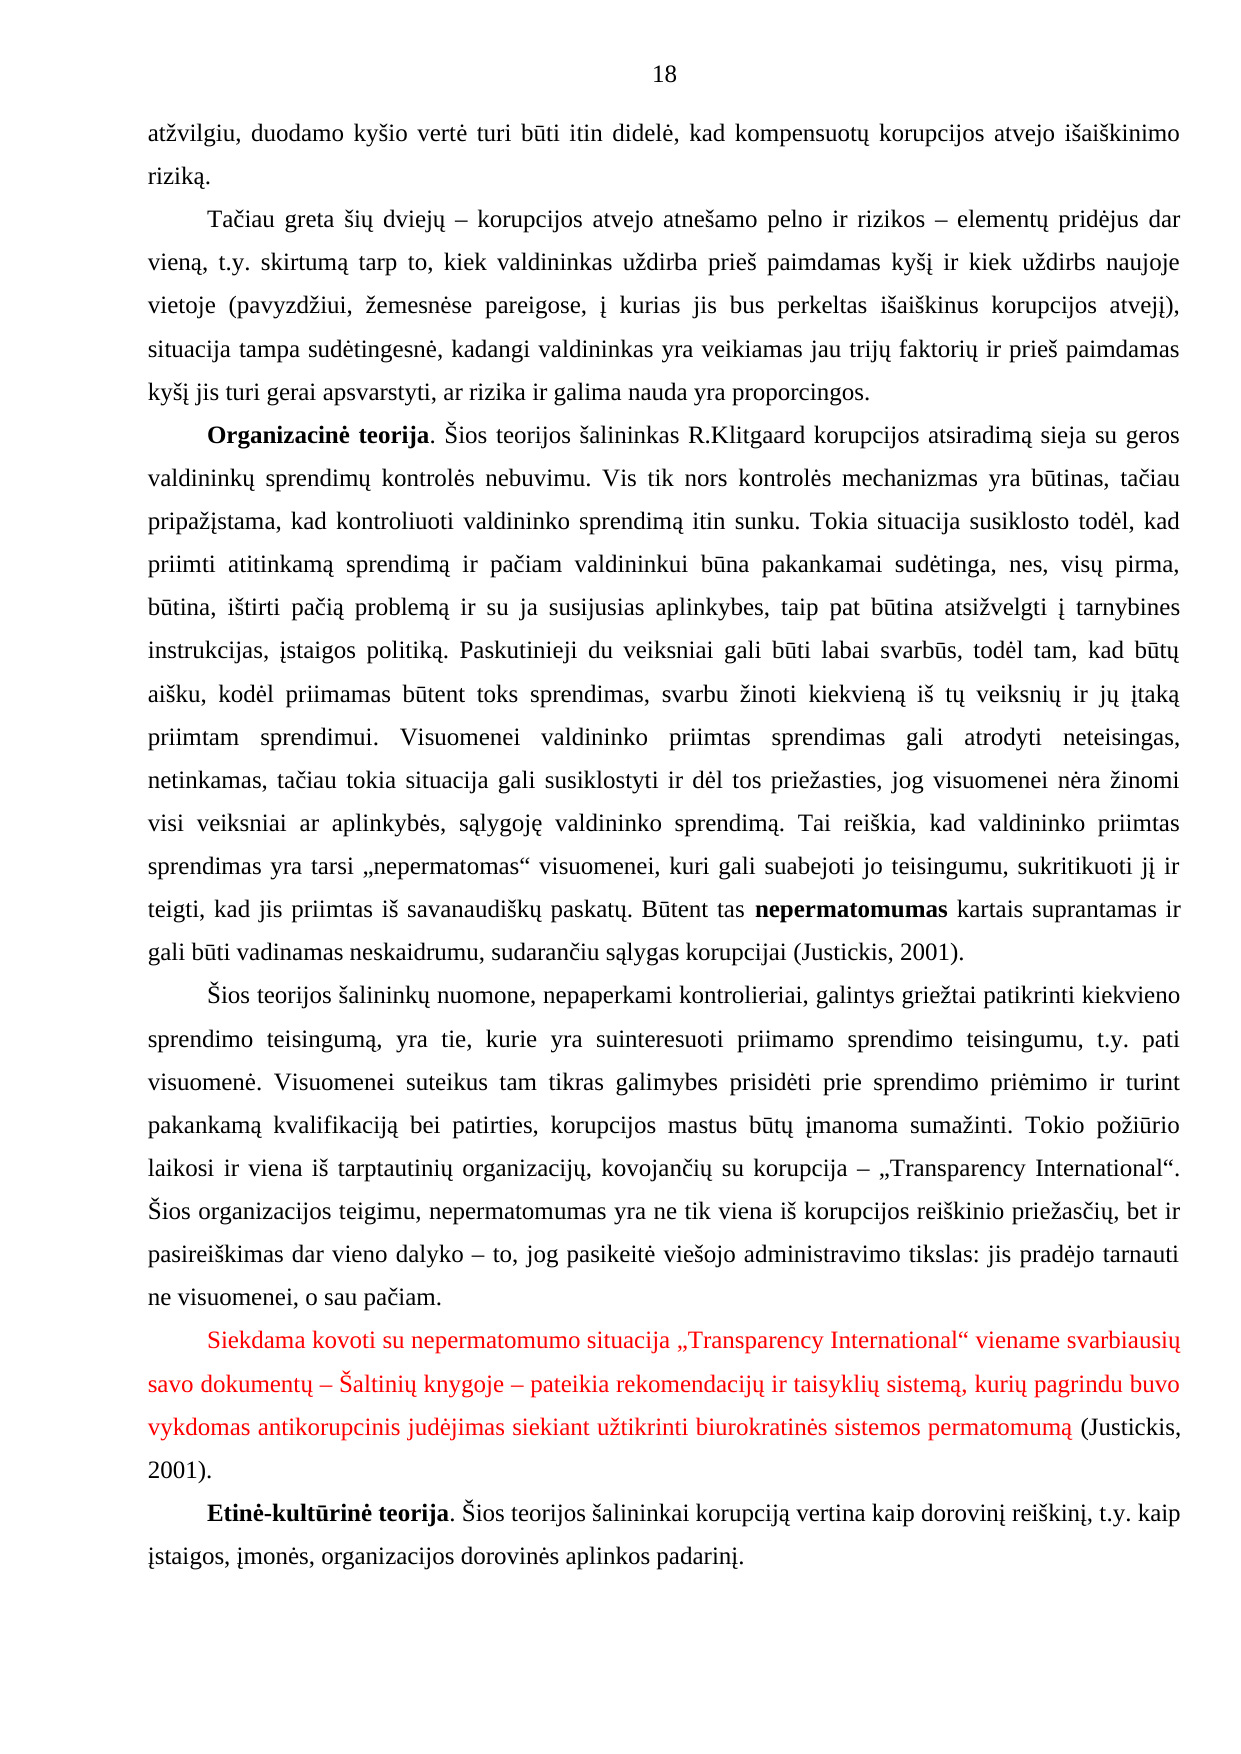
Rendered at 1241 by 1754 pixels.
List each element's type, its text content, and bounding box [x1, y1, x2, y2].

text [148, 118, 1181, 190]
text Etinė-kultūrinė teorija. Šios teorijos šalininkai korupciją vertina kaip dorovinį reiškinį, t.y. kaip įstaigos, įmonės, organizacijos dorovinės aplinkos padarinį. [148, 1498, 1181, 1570]
text Organizacinė teorija. Šios teorijos šalininkas R.Klitgaard korupcijos atsiradimą sieja su geros valdininkų sprendimų kontrolės nebuvimu. Vis tik nors kontrolės mechanizmas yra būtinas, tačiau pripažįstama, kad kontroliuoti valdininko sprendimą itin sunku. Tokia situacija susiklosto todėl, kad priimti atitinkamą sprendimą ir pačiam valdininkui būna pakankamai sudėtinga, nes, visų pirma, būtina, ištirti pačią problemą ir su ja susijusias aplinkybes, taip pat būtina atsižvelgti į tarnybines instrukcijas, įstaigos politiką. Paskutinieji du veiksniai gali būti labai svarbūs, todėl tam, kad būtų aišku, kodėl priimamas būtent toks sprendimas, svarbu žinoti kiekvieną iš tų veiksnių ir jų įtaką priimtam sprendimui. Visuomenei valdininko priimtas sprendimas gali atrodyti neteisingas, netinkamas, tačiau tokia situacija gali susiklostyti ir dėl tos priežasties, jog visuomenei nėra žinomi visi veiksniai ar aplinkybės, sąlygoję valdininko sprendimą. Tai reiškia, kad valdininko priimtas sprendimas yra tarsi „nepermatomas“ visuomenei, kuri gali suabejoti jo teisingumu, sukritikuoti jį ir teigti, kad jis priimtas iš savanaudiškų paskatų. Būtent tas nepermatomumas kartais suprantamas ir gali būti vadinamas neskaidrumu, sudarančiu sąlygas korupcijai (Justickis, 2001). [148, 420, 1181, 966]
text Šios teorijos šalininkų nuomone, nepaperkami kontrolieriai, galintys griežtai patikrinti kiekvieno sprendimo teisingumą, yra tie, kurie yra suinteresuoti priimamo sprendimo teisingumu, t.y. pati visuomenė. Visuomenei suteikus tam tikras galimybes prisidėti prie sprendimo priėmimo ir turint pakankamą kvalifikaciją bei patirties, korupcijos mastus būtų įmanoma sumažinti. Tokio požiūrio laikosi ir viena iš tarptautinių organizacijų, kovojančių su korupcija – „Transparency International“. Šios organizacijos teigimu, nepermatomumas yra ne tik viena iš korupcijos reiškinio priežasčių, bet ir pasireiškimas dar vieno dalyko – to, jog pasikeitė viešojo administravimo tikslas: jis pradėjo tarnauti ne visuomenei, o sau pačiam. [148, 981, 1181, 1311]
text Siekdama kovoti su nepermatomumo situacija „Transparency International“ viename svarbiausių savo dokumentų – Šaltinių knygoje – pateikia rekomendacijų ir taisyklių sistemą, kurių pagrindu buvo vykdomas antikorupcinis judėjimas siekiant užtikrinti biurokratinės sistemos permatomumą (Justickis, 2001). [148, 1326, 1181, 1484]
text Tačiau greta šių dviejų – korupcijos atvejo atnešamo pelno ir rizikos – elementų pridėjus dar vieną, t.y. skirtumą tarp to, kiek valdininkas uždirba prieš paimdamas kyšį ir kiek uždirbs naujoje vietoje (pavyzdžiui, žemesnėse pareigose, į kurias jis bus perkeltas išaiškinus korupcijos atvejį), situacija tampa sudėtingesnė, kadangi valdininkas yra veikiamas jau trijų faktorių ir prieš paimdamas kyšį jis turi gerai apsvarstyti, ar rizika ir galima nauda yra proporcingos. [148, 204, 1181, 406]
